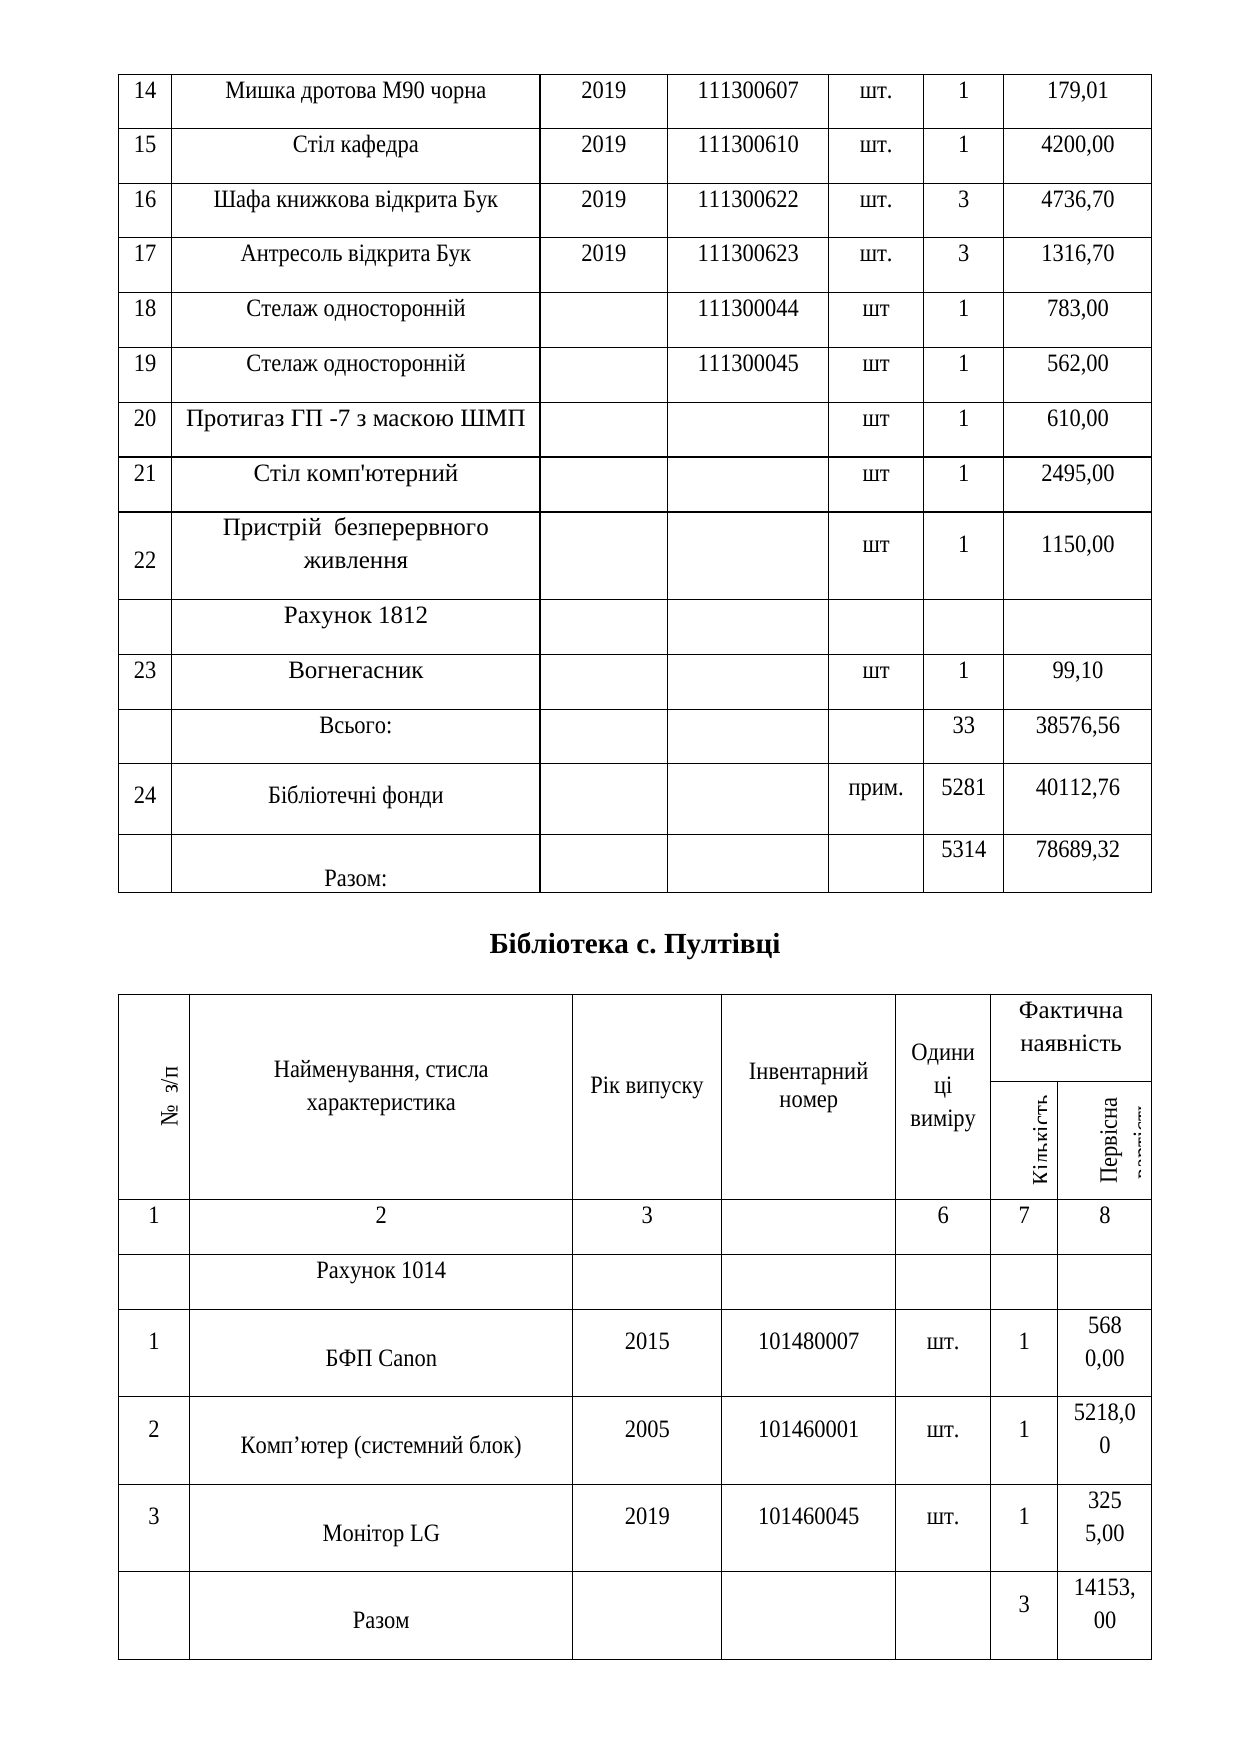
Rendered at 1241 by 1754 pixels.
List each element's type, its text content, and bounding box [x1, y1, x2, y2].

table_cell [924, 863, 1003, 892]
table_cell 111300044 [668, 293, 828, 347]
table_cell Бібліотечні фонди [172, 764, 539, 833]
table_cell 179,01 [1004, 75, 1151, 128]
table_cell 111300045 [668, 348, 828, 402]
table_cell [829, 835, 923, 863]
table_cell 1 [119, 1200, 189, 1254]
table_cell 1 [991, 1485, 1057, 1571]
table_cell [829, 710, 923, 763]
table_cell 3 [119, 1485, 189, 1571]
table_header № з/п [119, 995, 189, 1199]
table_cell [668, 513, 828, 599]
table_cell [541, 403, 667, 456]
table_cell Пристрій безперервного живлення [172, 513, 539, 599]
table_cell шт. [896, 1485, 990, 1571]
table_cell 111300623 [668, 238, 828, 292]
table_cell 2015 [573, 1310, 721, 1396]
table_cell [829, 863, 923, 892]
table_header Найменування, стисла характеристика [190, 995, 572, 1199]
table_cell [541, 458, 667, 511]
table_cell 1316,70 [1004, 238, 1151, 292]
table_cell 22 [119, 513, 171, 599]
table_cell Протигаз ГП -7 з маскою ШМП [172, 403, 539, 456]
table_cell шт. [829, 184, 923, 237]
table_cell [829, 600, 923, 654]
table_cell [119, 600, 171, 654]
table_cell Рахунок 1812 [172, 600, 539, 654]
table_cell 111300607 [668, 75, 828, 128]
table_cell 40112,76 [1004, 764, 1151, 833]
table_cell 78689,32 [1004, 835, 1151, 863]
table_cell 38576,56 [1004, 710, 1151, 763]
table_cell [119, 1255, 189, 1309]
table_cell 1150,00 [1004, 513, 1151, 599]
table_cell 1 [924, 75, 1003, 128]
table_cell 19 [119, 348, 171, 402]
table_header Одиниці виміру [896, 995, 990, 1199]
table_cell 2 [190, 1200, 572, 1254]
table_cell 17 [119, 238, 171, 292]
table_cell Комп’ютер (системний блок) [190, 1397, 572, 1484]
table_cell 111300622 [668, 184, 828, 237]
table_cell шт. [896, 1310, 990, 1396]
table_cell 16 [119, 184, 171, 237]
table_cell [722, 1255, 895, 1309]
table_cell [541, 863, 667, 892]
table_cell [541, 835, 667, 863]
table_cell 21 [119, 458, 171, 511]
table_cell шт. [829, 129, 923, 183]
table_cell 2019 [541, 75, 667, 128]
table_cell 111300610 [668, 129, 828, 183]
table_cell 14 [119, 75, 171, 128]
table_cell [119, 835, 171, 863]
table_cell Всього: [172, 710, 539, 763]
table_cell Кількість [991, 1082, 1057, 1199]
table_header Рік випуску [573, 995, 721, 1199]
table_cell 3 [991, 1572, 1057, 1659]
table_cell [668, 458, 828, 511]
table_cell 1 [924, 655, 1003, 709]
table_cell 99,10 [1004, 655, 1151, 709]
table_cell Монітор LG [190, 1485, 572, 1571]
table_cell 101480007 [722, 1310, 895, 1396]
table_cell 1 [991, 1310, 1057, 1396]
table_cell [172, 835, 539, 863]
table_cell [119, 863, 171, 892]
table_cell шт. [829, 238, 923, 292]
table_cell 562,00 [1004, 348, 1151, 402]
table_cell [541, 764, 667, 833]
table_cell шт [829, 293, 923, 347]
table_cell [896, 1572, 990, 1659]
table_cell [1058, 1255, 1151, 1309]
table_cell 3 [924, 184, 1003, 237]
table_cell Рахунок 1014 [190, 1255, 572, 1309]
table_cell 101460045 [722, 1485, 895, 1571]
table_cell 3 [924, 238, 1003, 292]
table_cell 14153,00 [1058, 1572, 1151, 1659]
table_cell [722, 1200, 895, 1254]
table_cell [668, 835, 828, 863]
table_cell [541, 513, 667, 599]
table_cell шт [829, 513, 923, 599]
table_cell 23 [119, 655, 171, 709]
table_cell шт. [829, 75, 923, 128]
table_cell [1004, 863, 1151, 892]
table_cell Первісна вартість [1058, 1082, 1151, 1199]
table_cell шт [829, 458, 923, 511]
table_cell шт [829, 348, 923, 402]
table_cell 24 [119, 764, 171, 833]
table_cell [991, 1255, 1057, 1309]
table_cell 1 [924, 458, 1003, 511]
text Бібліотека с. Пултівці [118, 927, 1152, 960]
table_cell Разом: [172, 863, 539, 892]
table_cell 1 [924, 129, 1003, 183]
table_cell [668, 403, 828, 456]
table_cell 5314 [924, 835, 1003, 863]
table_cell [1004, 600, 1151, 654]
table_cell 1 [924, 403, 1003, 456]
table_cell 1 [991, 1397, 1057, 1484]
table_cell Разом [190, 1572, 572, 1659]
table_cell Шафа книжкова відкрита Бук [172, 184, 539, 237]
table_cell 101460001 [722, 1397, 895, 1484]
table_cell Стелаж односторонній [172, 348, 539, 402]
table_cell [668, 600, 828, 654]
table_header Інвентарний номер [722, 995, 895, 1199]
table_cell [119, 1572, 189, 1659]
table_cell шт. [896, 1397, 990, 1484]
table_cell 1 [924, 293, 1003, 347]
table_cell шт [829, 403, 923, 456]
table_cell 33 [924, 710, 1003, 763]
table_cell 783,00 [1004, 293, 1151, 347]
table_cell Антресоль відкрита Бук [172, 238, 539, 292]
table_cell [541, 600, 667, 654]
table_cell 7 [991, 1200, 1057, 1254]
table_cell 1 [119, 1310, 189, 1396]
table_cell прим. [829, 764, 923, 833]
table_cell [722, 1572, 895, 1659]
table_cell 15 [119, 129, 171, 183]
table_cell Стіл кафедра [172, 129, 539, 183]
table_cell [668, 710, 828, 763]
table_cell 610,00 [1004, 403, 1151, 456]
table_cell 5218,00 [1058, 1397, 1151, 1484]
table_cell 18 [119, 293, 171, 347]
table_cell 1 [924, 513, 1003, 599]
table_cell [668, 764, 828, 833]
table_cell 3 [573, 1200, 721, 1254]
table_cell [668, 655, 828, 709]
table_cell 2019 [541, 129, 667, 183]
table_cell 6 [896, 1200, 990, 1254]
table_cell 2019 [541, 184, 667, 237]
table_cell [668, 863, 828, 892]
table_cell Стелаж односторонній [172, 293, 539, 347]
table_cell 2005 [573, 1397, 721, 1484]
table_cell [119, 710, 171, 763]
table_cell [541, 655, 667, 709]
table_cell шт [829, 655, 923, 709]
table_cell [541, 348, 667, 402]
table_cell 4200,00 [1004, 129, 1151, 183]
table_cell 2019 [541, 238, 667, 292]
table_cell 5680,00 [1058, 1310, 1151, 1396]
table_cell 5281 [924, 764, 1003, 833]
table_cell 2 [119, 1397, 189, 1484]
table_cell 3255,00 [1058, 1485, 1151, 1571]
table_header Фактична наявність [991, 995, 1151, 1081]
table_cell 1 [924, 348, 1003, 402]
table_cell Вогнегасник [172, 655, 539, 709]
table_cell 2495,00 [1004, 458, 1151, 511]
table_cell 8 [1058, 1200, 1151, 1254]
table_cell [924, 600, 1003, 654]
table_cell Стіл комп'ютерний [172, 458, 539, 511]
table_cell [573, 1255, 721, 1309]
table_cell [896, 1255, 990, 1309]
table_cell 4736,70 [1004, 184, 1151, 237]
table_cell [541, 710, 667, 763]
table_cell [541, 293, 667, 347]
table_cell БФП Canon [190, 1310, 572, 1396]
table_cell 20 [119, 403, 171, 456]
table_cell [573, 1572, 721, 1659]
table_cell Мишка дротова М90 чорна [172, 75, 539, 128]
table_cell 2019 [573, 1485, 721, 1571]
